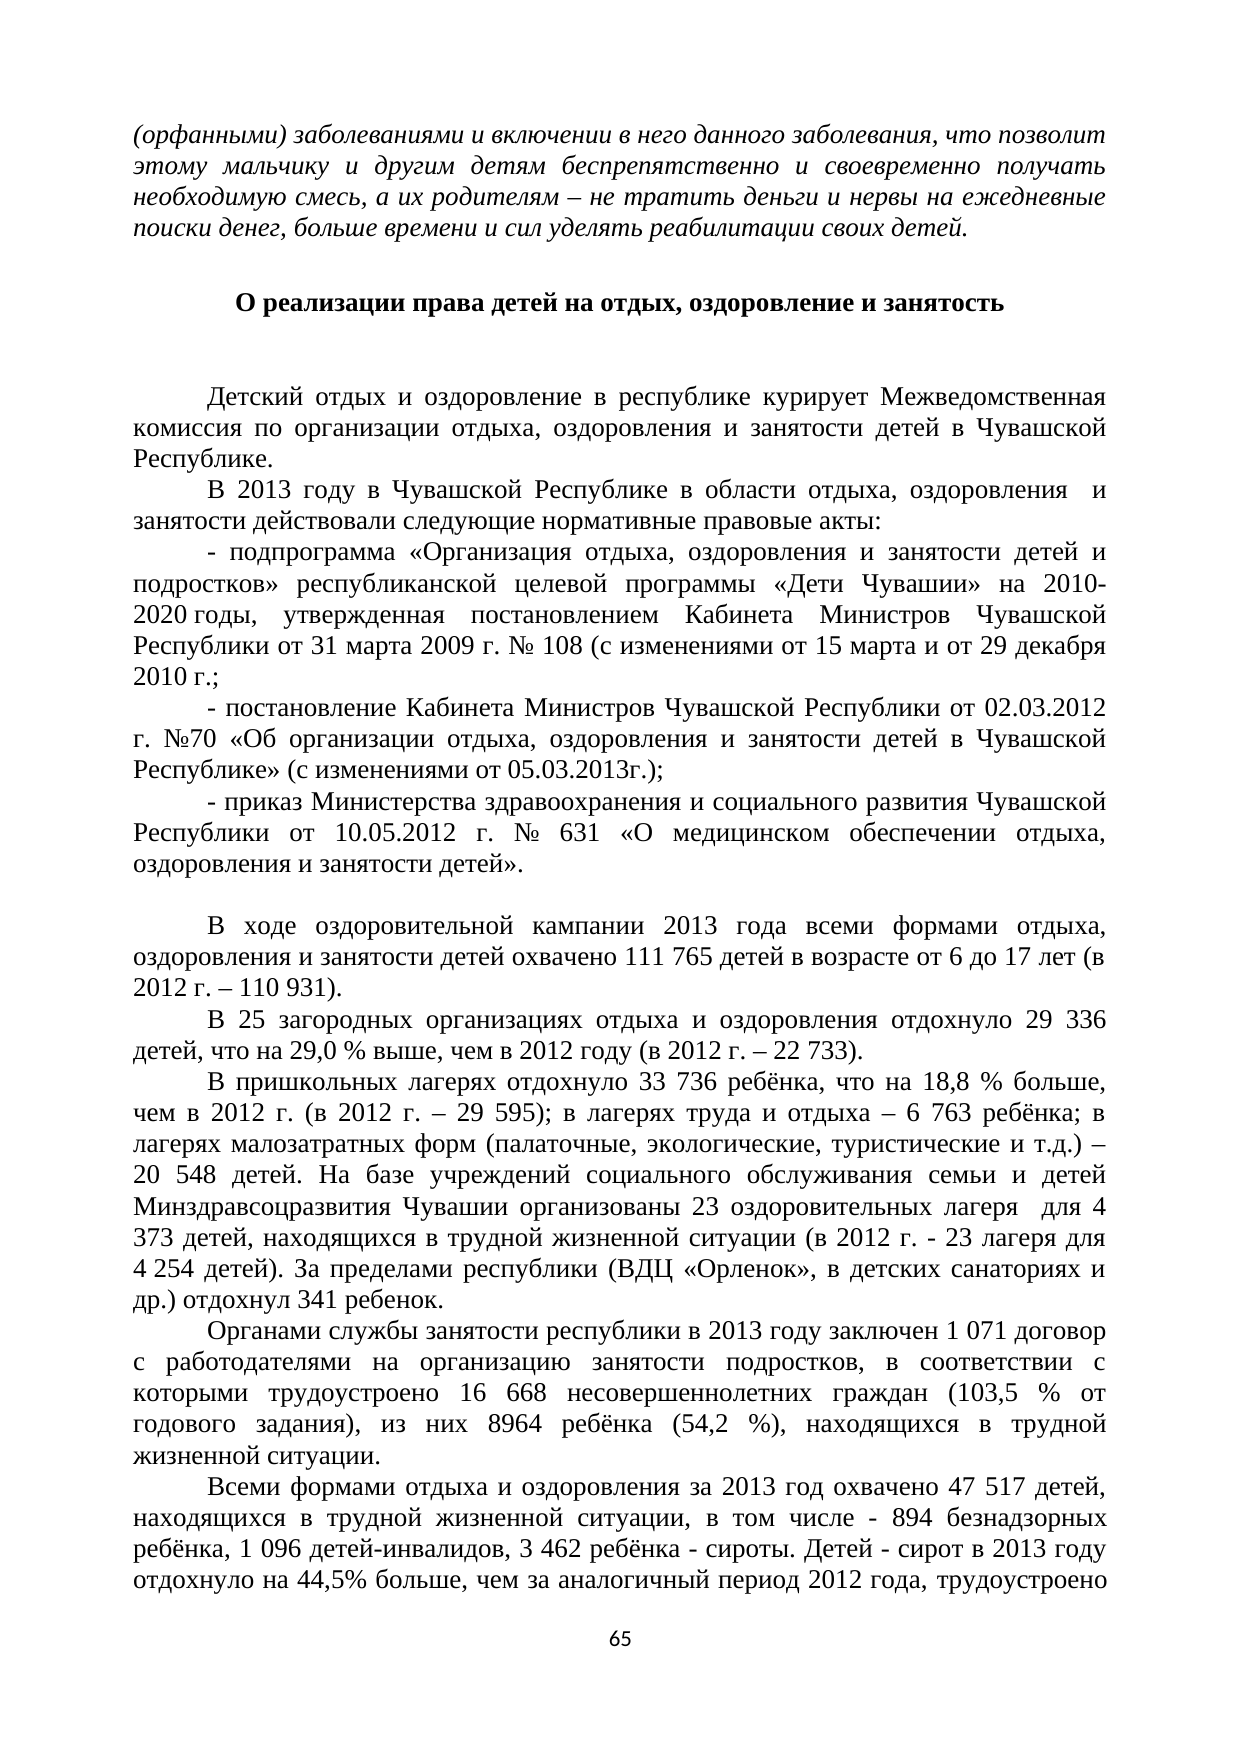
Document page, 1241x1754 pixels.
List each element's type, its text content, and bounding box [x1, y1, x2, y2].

text Органами службы занятости республики в 2013 году заключен 1 071 договор с работодателями на организацию занятости подростков, в соответствии с которыми трудоустроено 16 668 несовершеннолетних граждан (103,5 % от годового задания), из них 8964 ребёнка (54,2 %), находящихся в трудной жизненной ситуации. [133, 1314, 1107, 1470]
text В ходе оздоровительной кампании 2013 года всеми формами отдыха, оздоровления и занятости детей охвачено 111 765 детей в возрасте от 6 до 17 лет (в 2012 г. – 110 931). [133, 909, 1107, 1003]
text - подпрограмма «Организация отдыха, оздоровления и занятости детей и подростков» республиканской целевой программы «Дети Чувашии» на 2010-2020 годы, утвержденная постановлением Кабинета Министров Чувашской Республики от 31 марта 2009 г. № 108 (с изменениями от 15 марта и от 29 декабря 2010 г.; [133, 536, 1107, 691]
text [133, 118, 1107, 243]
text Детский отдых и оздоровление в республике курирует Межведомственная комиссия по организации отдыха, оздоровления и занятости детей в Чувашской Республике. [133, 380, 1107, 473]
text - приказ Министерства здравоохранения и социального развития Чувашской Республики от 10.05.2012 г. № 631 «О медицинском обеспечении отдыха, оздоровления и занятости детей». [133, 785, 1107, 878]
text В 2013 году в Чувашской Республике в области отдыха, оздоровления и занятости действовали следующие нормативные правовые акты: [133, 473, 1107, 536]
text В 25 загородных организациях отдыха и оздоровления отдохнуло 29 336 детей, что на 29,0 % выше, чем в 2012 году (в 2012 г. – 22 733). [133, 1003, 1107, 1065]
text - постановление Кабинета Министров Чувашской Республики от 02.03.2012 г. №70 «Об организации отдыха, оздоровления и занятости детей в Чувашской Республике» (с изменениями от 05.03.2013г.); [133, 691, 1107, 785]
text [133, 1470, 1107, 1594]
subtitle О реализации права детей на отдых, оздоровление и занятость [133, 286, 1107, 317]
text В пришкольных лагерях отдохнуло 33 736 ребёнка, что на 18,8 % больше, чем в 2012 г. (в 2012 г. – 29 595); в лагерях труда и отдыха – 6 763 ребёнка; в лагерях малозатратных форм (палаточные, экологические, туристические и т.д.) – 20 548 детей. На базе учреждений социального обслуживания семьи и детей Минздравсоцразвития Чувашии организованы 23 оздоровительных лагеря для 4 373 детей, находящихся в трудной жизненной ситуации (в 2012 г. - 23 лагеря для 4 254 детей). За пределами республики (ВДЦ «Орленок», в детских санаториях и др.) отдохнул 341 ребенок. [133, 1065, 1107, 1314]
